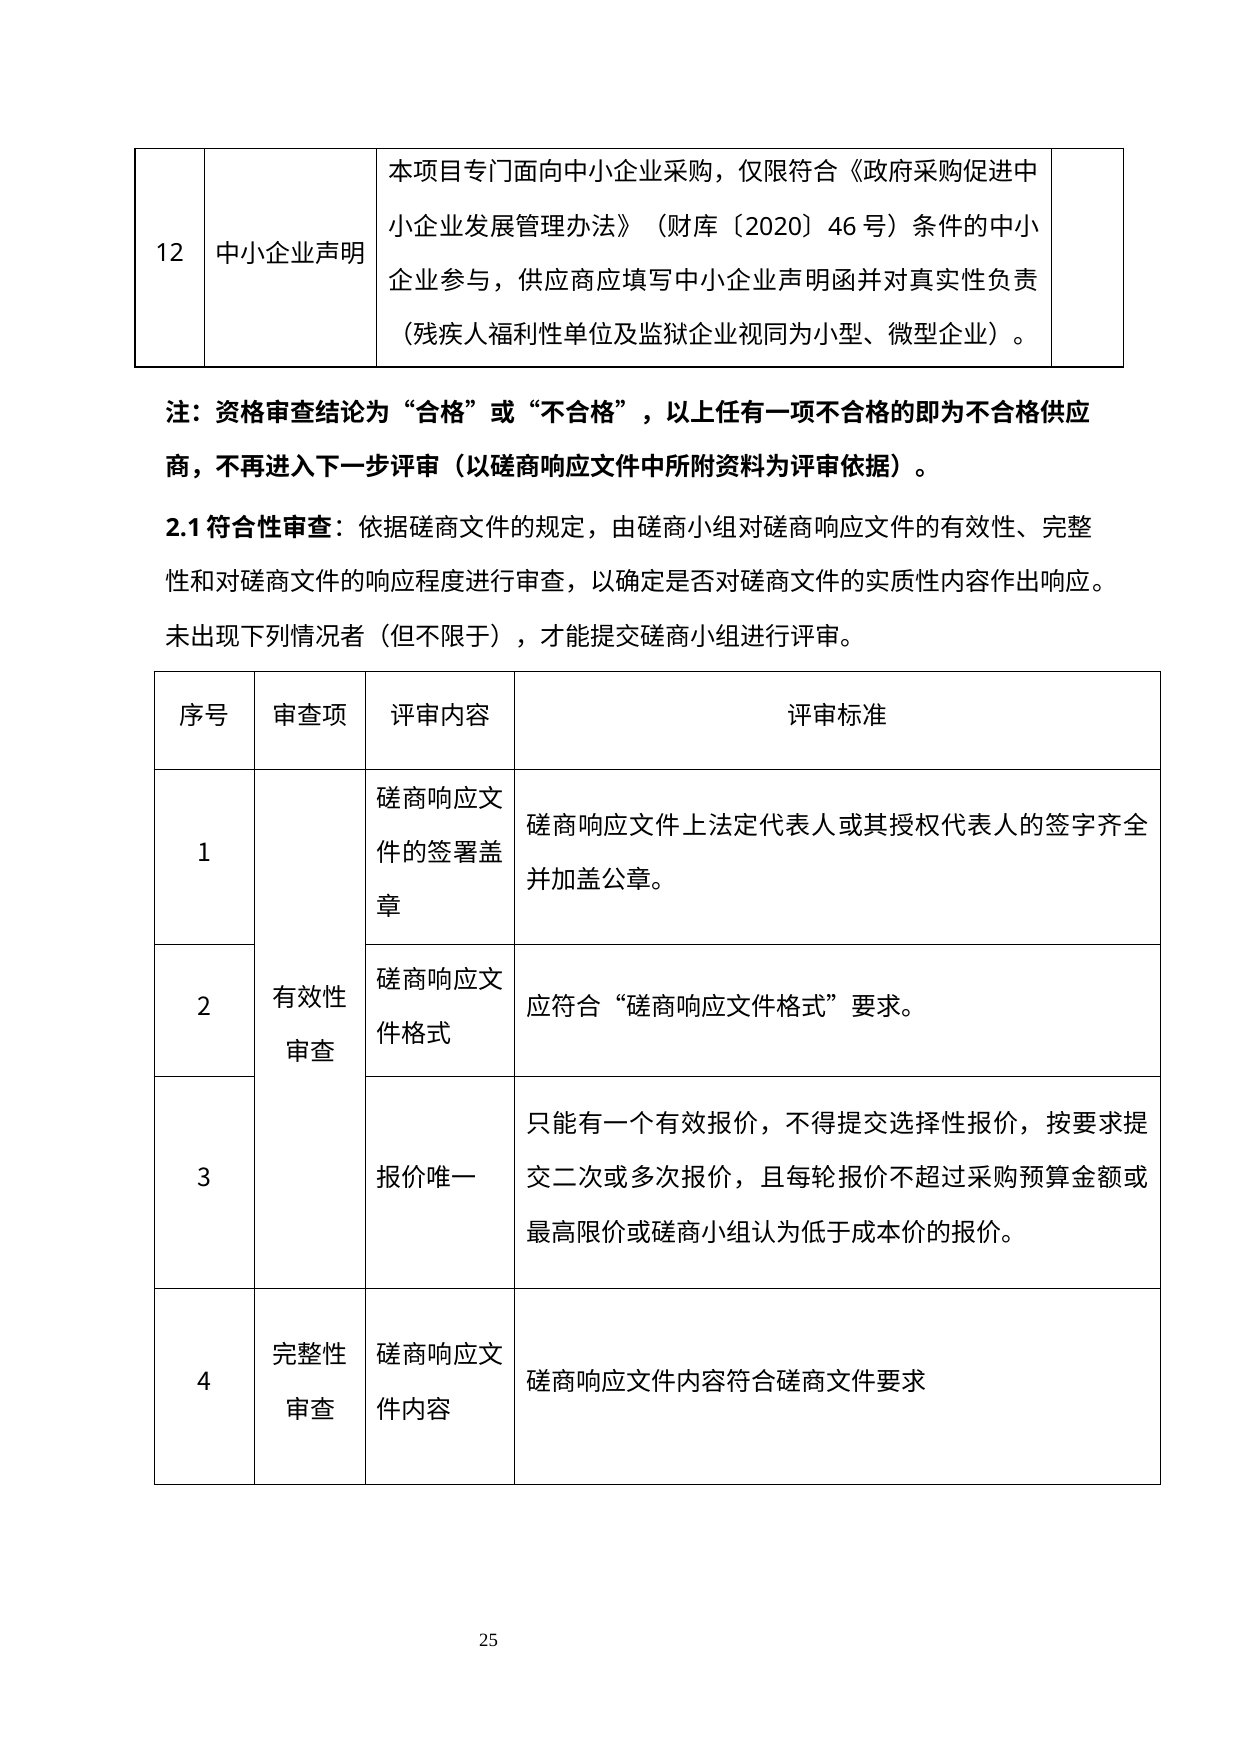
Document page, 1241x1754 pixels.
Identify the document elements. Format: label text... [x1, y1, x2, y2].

table_cell 报价唯一 [366, 1077, 514, 1287]
table_header 评审标准 [515, 672, 1160, 769]
text 2.1符合性审查：依据磋商文件的规定，由磋商小组对磋商响应文件的有效性、完整性和对磋商文件的响应程度进行审查，以确定是否对磋商文件的实质性内容作出响应。未出现下列情况者（但不限于），才能提交磋商小组进行评审。 [165, 507, 1092, 652]
table_cell 12 [136, 149, 204, 366]
table_cell 磋商响应文件上法定代表人或其授权代表人的签字齐全并加盖公章。 [515, 770, 1160, 944]
table_cell 磋商响应文件内容符合磋商文件要求 [515, 1289, 1160, 1484]
table_cell 有效性审查 [255, 770, 365, 1287]
title 注：资格审查结论为“合格”或“不合格”，以上任有一项不合格的即为不合格供应商，不再进入下一步评审（以磋商响应文件中所附资料为评审依据）。 [165, 392, 1092, 483]
table_cell 中小企业声明 [205, 149, 376, 366]
table_cell [1052, 149, 1123, 366]
table_header 评审内容 [366, 672, 514, 769]
table_cell 磋商响应文件的签署盖章 [366, 770, 514, 944]
table_cell 1 [155, 770, 254, 944]
table_header 审查项 [255, 672, 365, 769]
table_cell 应符合“磋商响应文件格式”要求。 [515, 945, 1160, 1076]
table_cell 磋商响应文件内容 [366, 1289, 514, 1484]
table_cell 完整性审查 [255, 1289, 365, 1484]
table_header 序号 [155, 672, 254, 769]
table_cell 本项目专门面向中小企业采购，仅限符合《政府采购促进中小企业发展管理办法》（财库〔2020〕46号）条件的中小企业参与，供应商应填写中小企业声明函并对真实性负责（残疾人福利性单位及监狱企业视同为小型、微型企业）。 [377, 149, 1051, 366]
table_cell 3 [155, 1077, 254, 1287]
table_cell 2 [155, 945, 254, 1076]
table_cell 4 [155, 1289, 254, 1484]
table_cell 只能有一个有效报价，不得提交选择性报价，按要求提交二次或多次报价，且每轮报价不超过采购预算金额或最高限价或磋商小组认为低于成本价的报价。 [515, 1077, 1160, 1287]
table_cell 磋商响应文件格式 [366, 945, 514, 1076]
